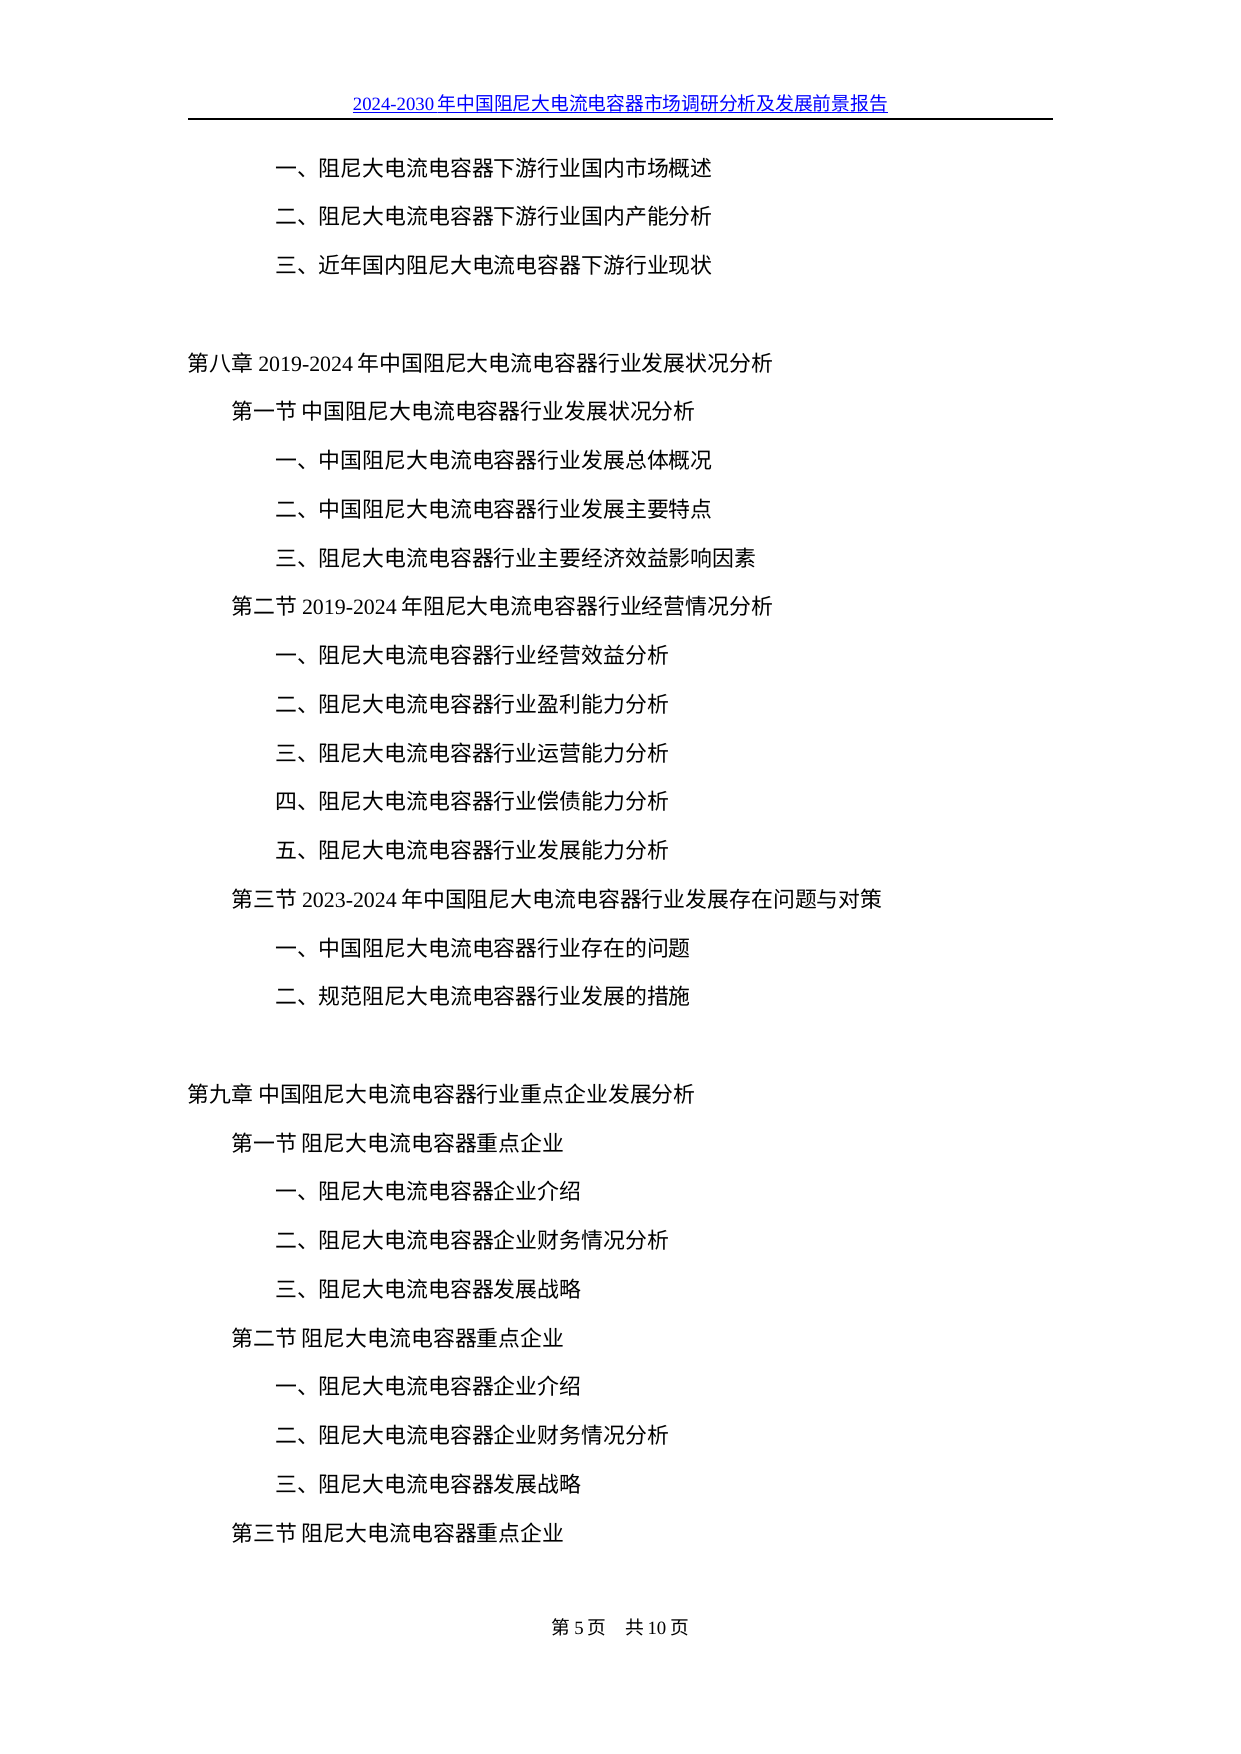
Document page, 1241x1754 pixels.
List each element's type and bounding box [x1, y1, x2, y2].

text [187, 150, 1053, 1548]
